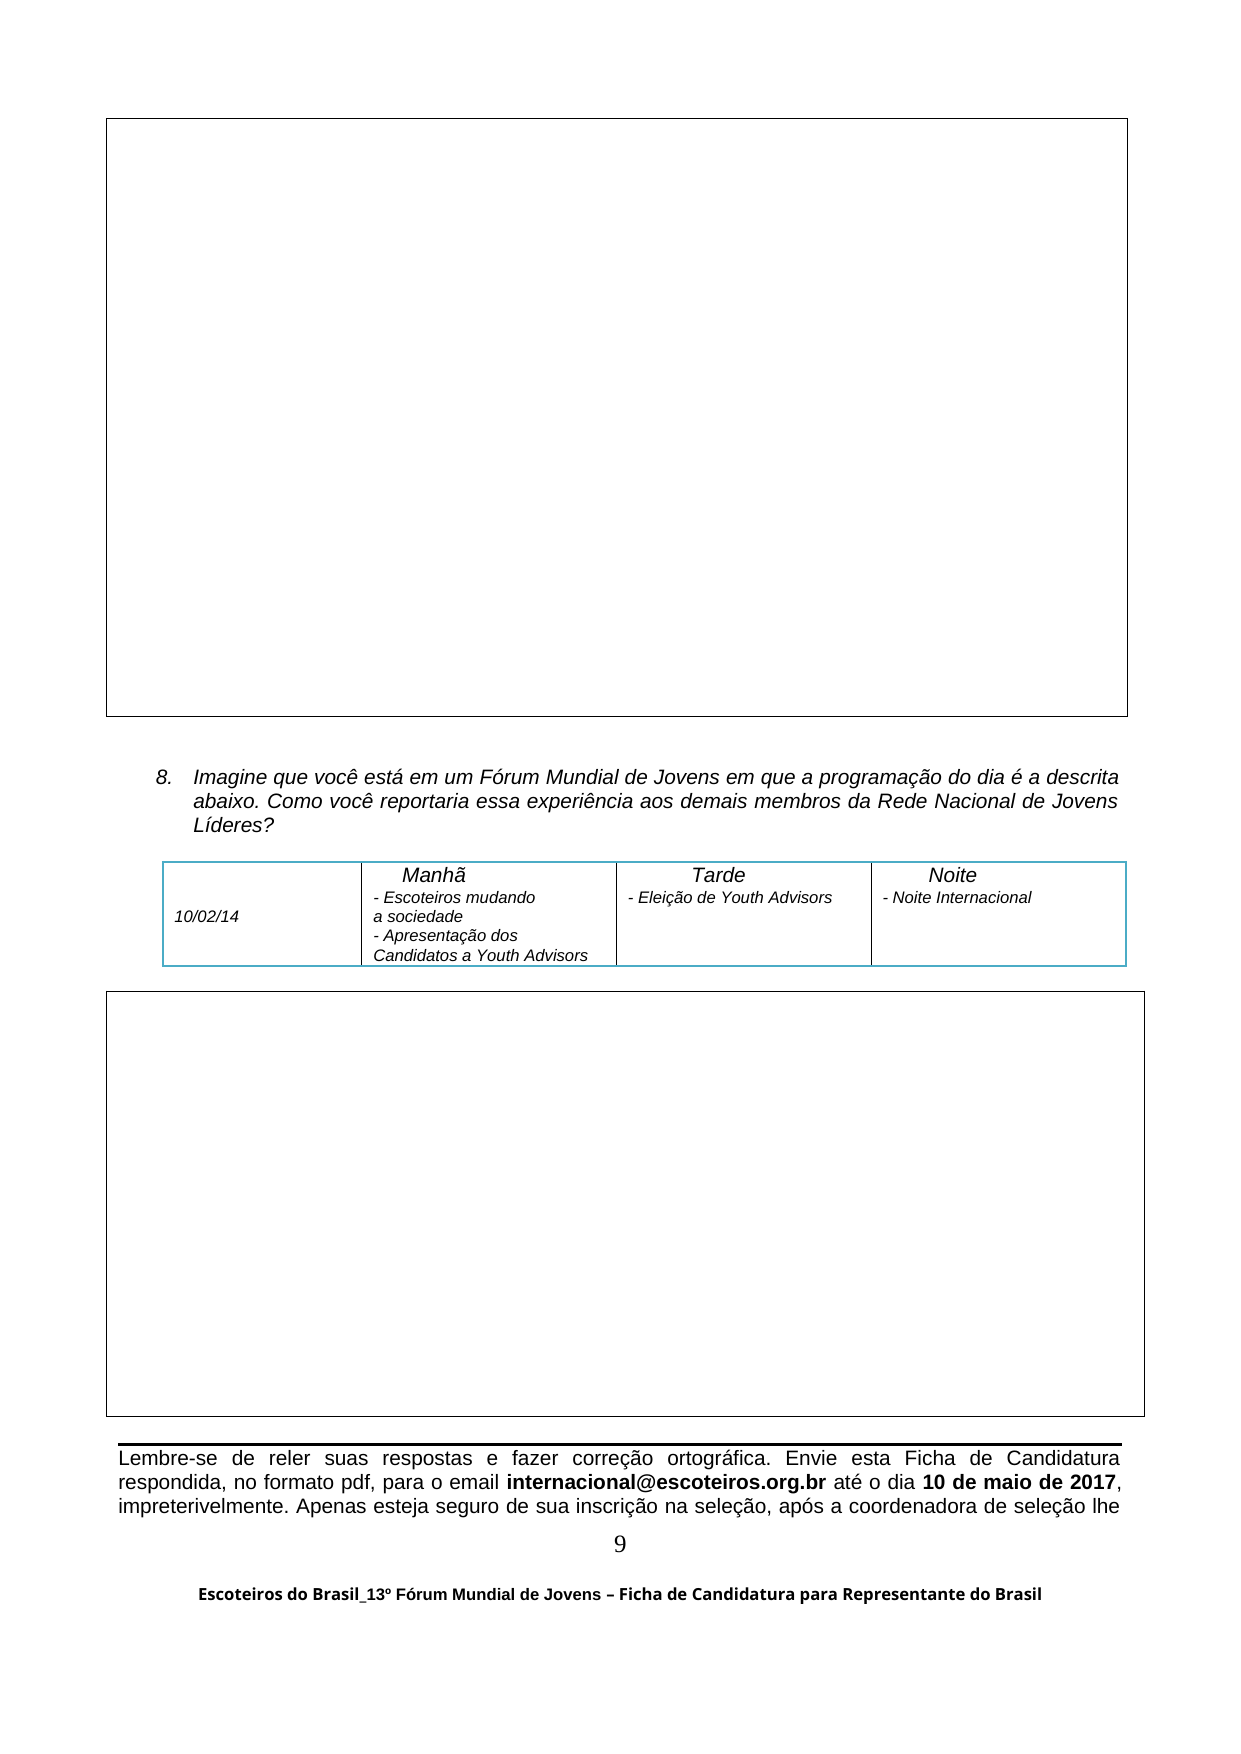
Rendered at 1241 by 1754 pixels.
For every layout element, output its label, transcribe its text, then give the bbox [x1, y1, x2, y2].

table_cell - Eleição de Youth Advisors [617, 888, 871, 964]
table_cell - Escoteiros mudando a sociedade - Apresentação dos Candidatos a Youth Advisors [362, 888, 616, 964]
table_header Manhã [362, 863, 616, 887]
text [118, 1446, 1122, 1518]
table_header Tarde [617, 863, 871, 887]
table_header [164, 863, 361, 887]
table_cell 10/02/14 [164, 888, 361, 964]
table_header [107, 119, 1127, 716]
table_cell - Noite Internacional [872, 888, 1125, 964]
table_header [107, 992, 1144, 1416]
list Imagine que você está em um Fórum Mundial de Jovens em que a programação do dia é a descrita abaixo. Como você reportaria essa experiência aos demais membros da Rede Nacional de Jovens Líderes? [156, 765, 1122, 837]
table_header Noite [872, 863, 1125, 887]
